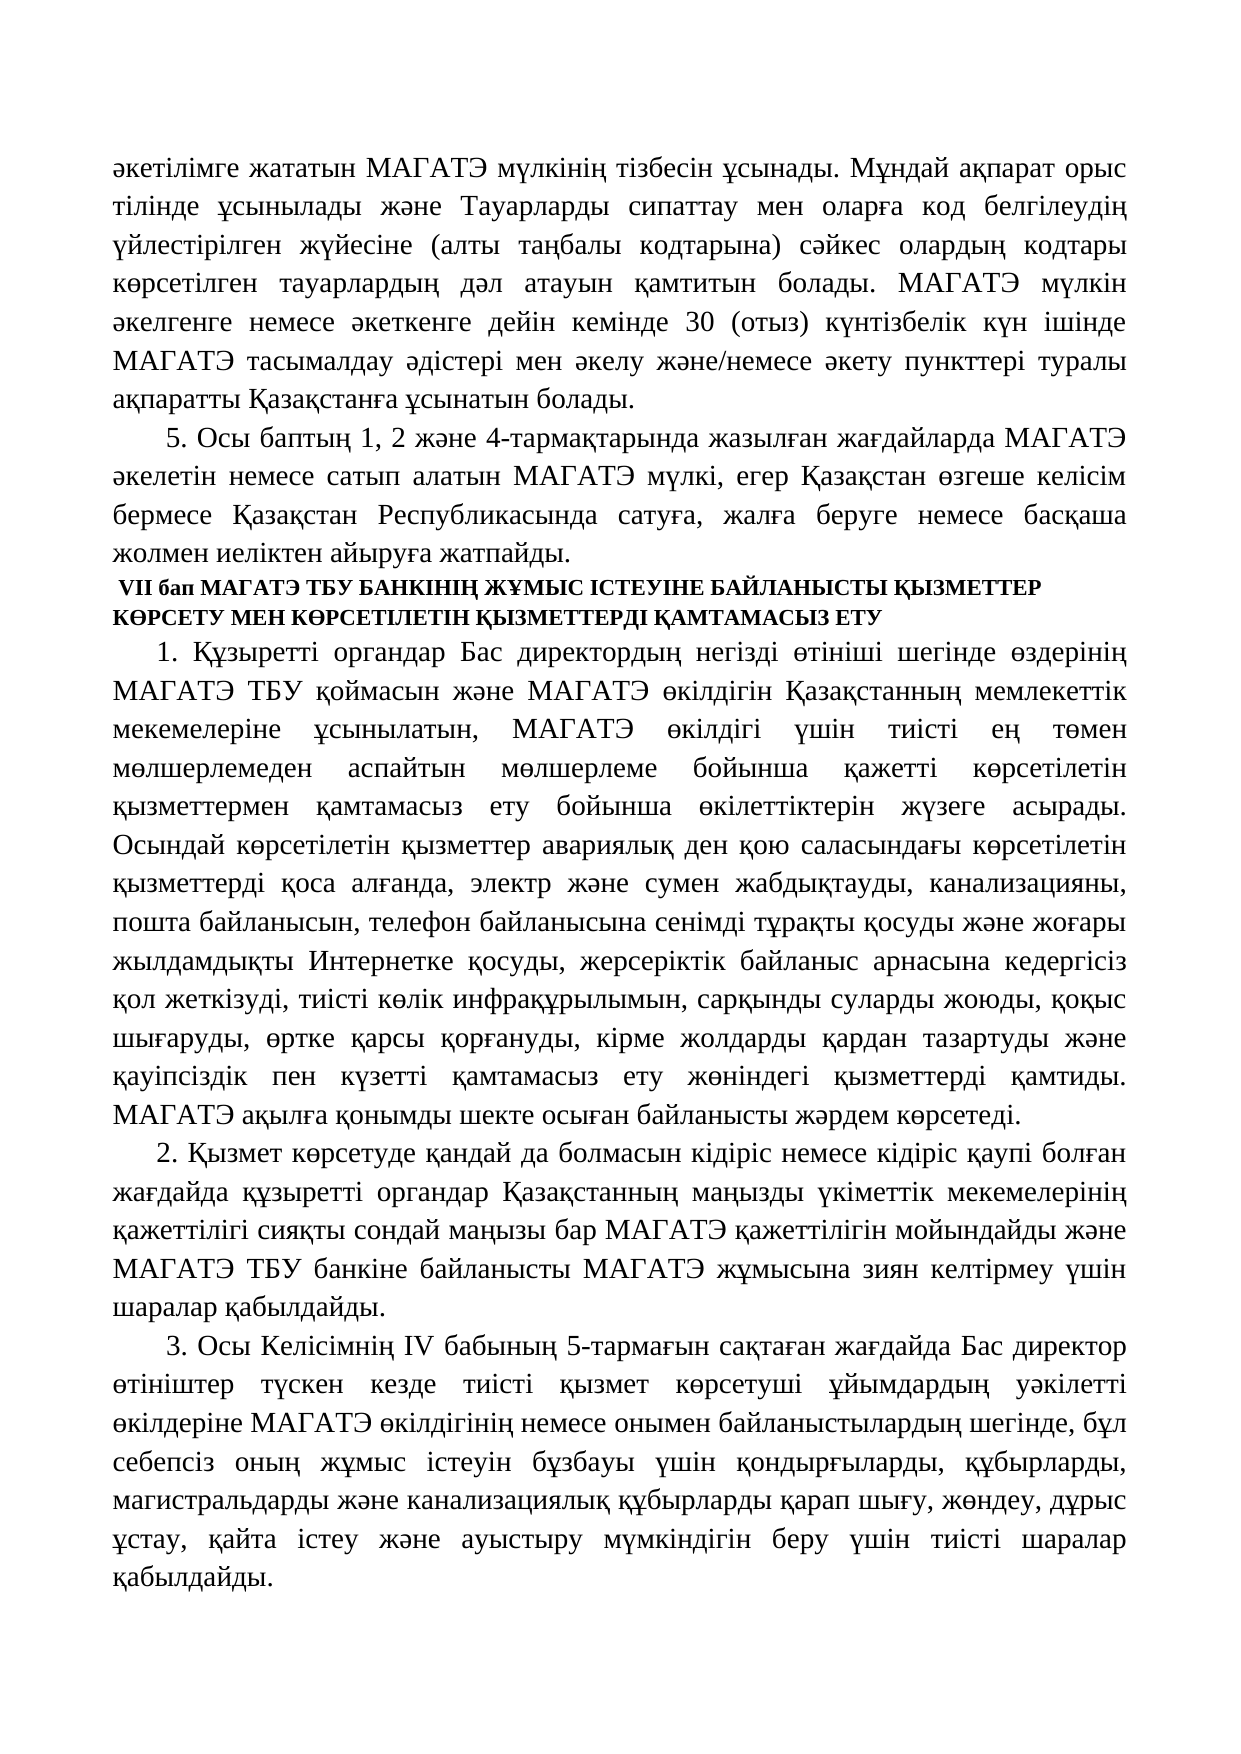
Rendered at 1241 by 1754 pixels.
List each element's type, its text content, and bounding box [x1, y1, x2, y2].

text 5. Осы баптың 1, 2 және 4-тармақтарында жазылған жағдайларда МАГАТЭ әкелетін немесе сатып алатын МАГАТЭ мүлкі, егер Қазақстан өзгеше келісім бермесе Қазақстан Республикасында сатуға, жалға беруге немесе басқаша жолмен иеліктен айыруға жатпайды. [112, 420, 1128, 569]
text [112, 150, 1128, 415]
text VII бап МАГАТЭ ТБУ БАНКІНІҢ ЖҰМЫС ІСТЕУІНЕ БАЙЛАНЫСТЫ ҚЫЗМЕТТЕР КӨРСЕТУ МЕН КӨРСЕТІЛЕТІН ҚЫЗМЕТТЕРДІ ҚАМТАМАСЫЗ ЕТУ [112, 574, 1128, 631]
text 3. Осы Келісімнің IV бабының 5-тармағын сақтаған жағдайда Бас директор өтініштер түскен кезде тиісті қызмет көрсетуші ұйымдардың уәкілетті өкілдеріне МАГАТЭ өкілдігінің немесе онымен байланыстылардың шегінде, бұл себепсіз оның жұмыс істеуін бұзбауы үшін қондырғыларды, құбырларды, магистральдарды және канализациялық құбырларды қарап шығу, жөндеу, дұрыс ұстау, қайта істеу және ауыстыру мүмкіндігін беру үшін тиісті шаралар қабылдайды. [112, 1328, 1128, 1593]
text 2. Қызмет көрсетуде қандай да болмасын кідіріс немесе кідіріс қаупі болған жағдайда құзыретті органдар Қазақстанның маңызды үкіметтік мекемелерінің қажеттілігі сияқты сондай маңызы бар МАГАТЭ қажеттілігін мойындайды және МАГАТЭ ТБУ банкіне байланысты МАГАТЭ жұмысына зиян келтірмеу үшін шаралар қабылдайды. [112, 1135, 1128, 1323]
text 1. Құзыретті органдар Бас директордың негізді өтініші шегінде өздерінің МАГАТЭ ТБУ қоймасын және МАГАТЭ өкілдігін Қазақстанның мемлекеттік мекемелеріне ұсынылатын, МАГАТЭ өкілдігі үшін тиісті ең төмен мөлшерлемеден аспайтын мөлшерлеме бойынша қажетті көрсетілетін қызметтермен қамтамасыз ету бойынша өкілеттіктерін жүзеге асырады. Осындай көрсетілетін қызметтер авариялық ден қою саласындағы көрсетілетін қызметтерді қоса алғанда, электр және сумен жабдықтауды, канализацияны, пошта байланысын, телефон байланысына сенімді тұрақты қосуды және жоғары жылдамдықты Интернетке қосуды, жерсеріктік байланыс арнасына кедергісіз қол жеткізуді, тиісті көлік инфрақұрылымын, сарқынды суларды жоюды, қоқыс шығаруды, өртке қарсы қорғануды, кірме жолдарды қардан тазартуды және қауіпсіздік пен күзетті қамтамасыз ету жөніндегі қызметтерді қамтиды. МАГАТЭ ақылға қонымды шекте осыған байланысты жәрдем көрсетеді. [112, 634, 1128, 1130]
